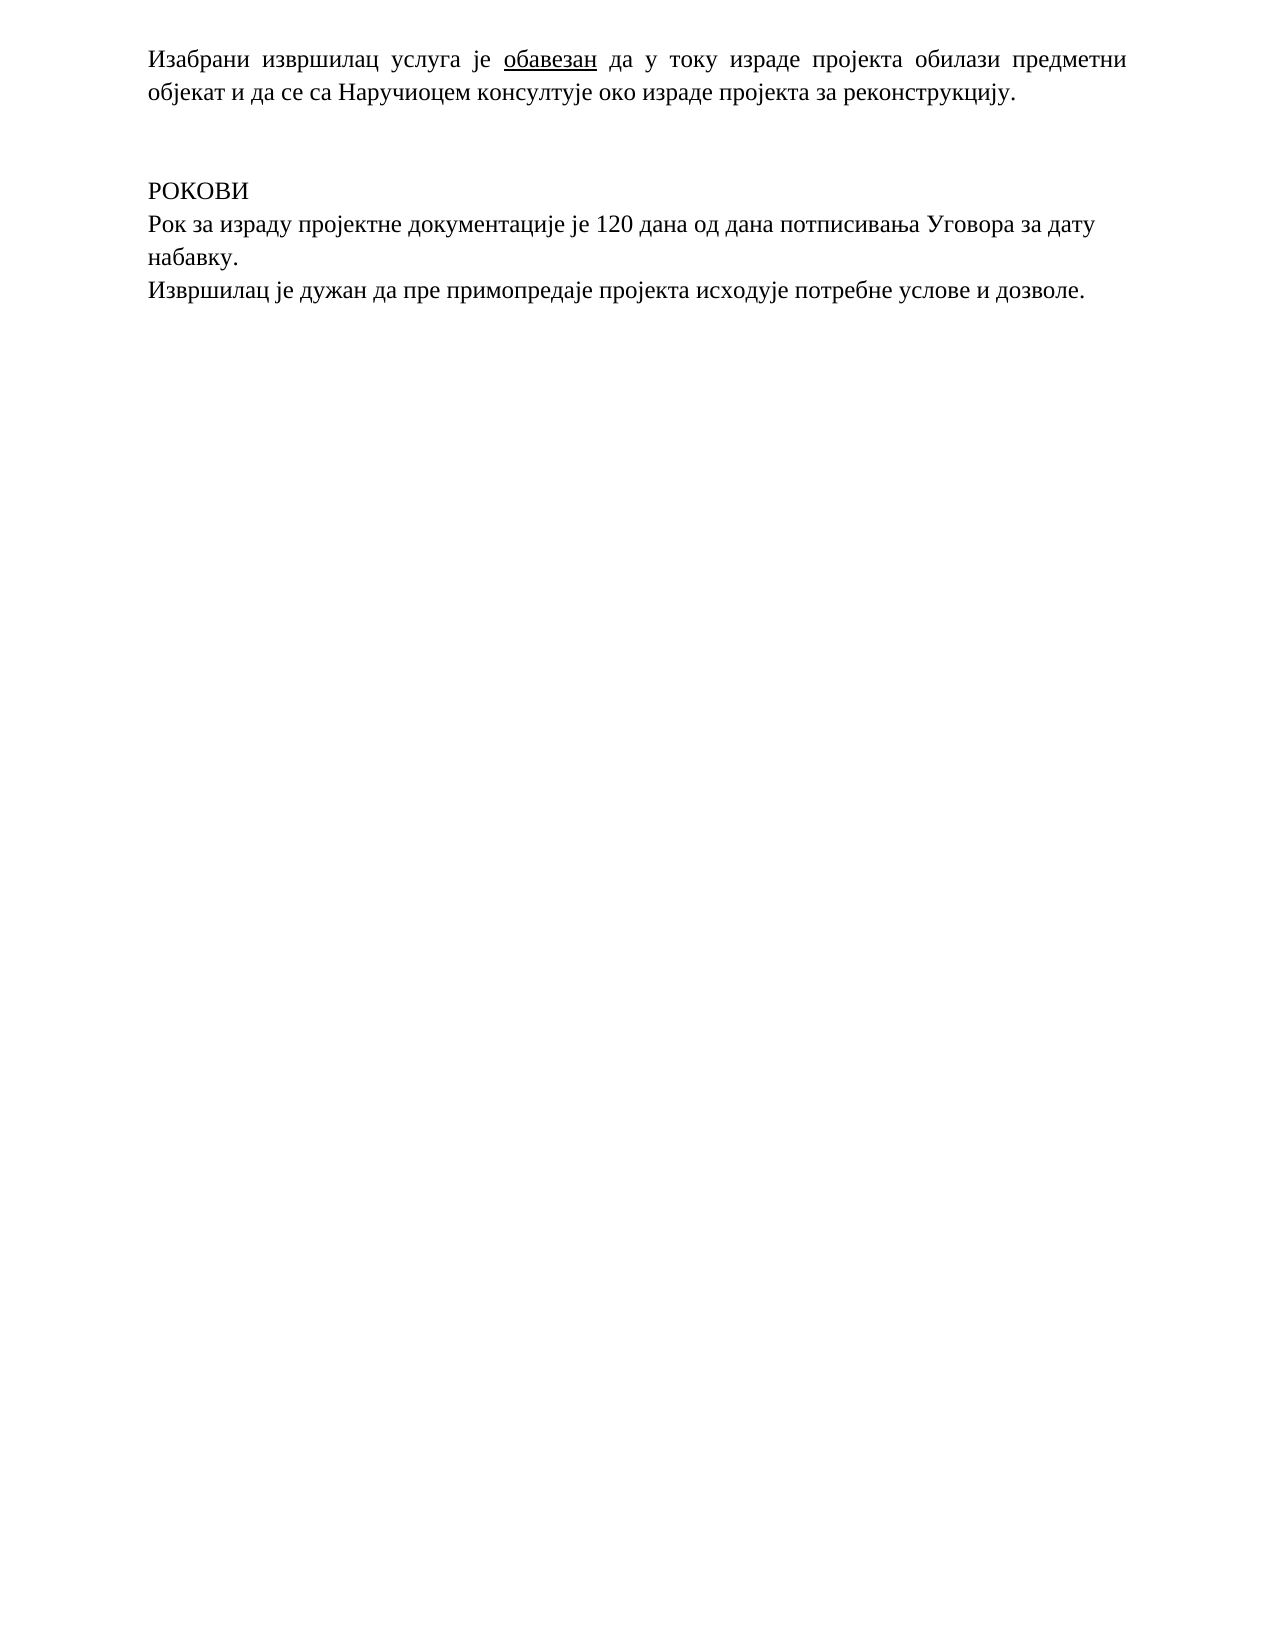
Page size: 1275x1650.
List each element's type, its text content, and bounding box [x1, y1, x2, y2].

text Извршилац је дужан да пре примопредаје пројекта исходује потребне услове и дозволе. [148, 276, 1127, 304]
text Изабрани извршилац услуга је обавезан да у току израде пројекта обилази предметни објекат и да се са Наручиоцем консултује око израде пројекта за реконструкцију. [148, 44, 1127, 106]
text РОКОВИ [148, 176, 1127, 205]
text Рок за израду пројектне документације је 120 дана од дана потписивања Уговора за дату набавку. [148, 209, 1127, 271]
